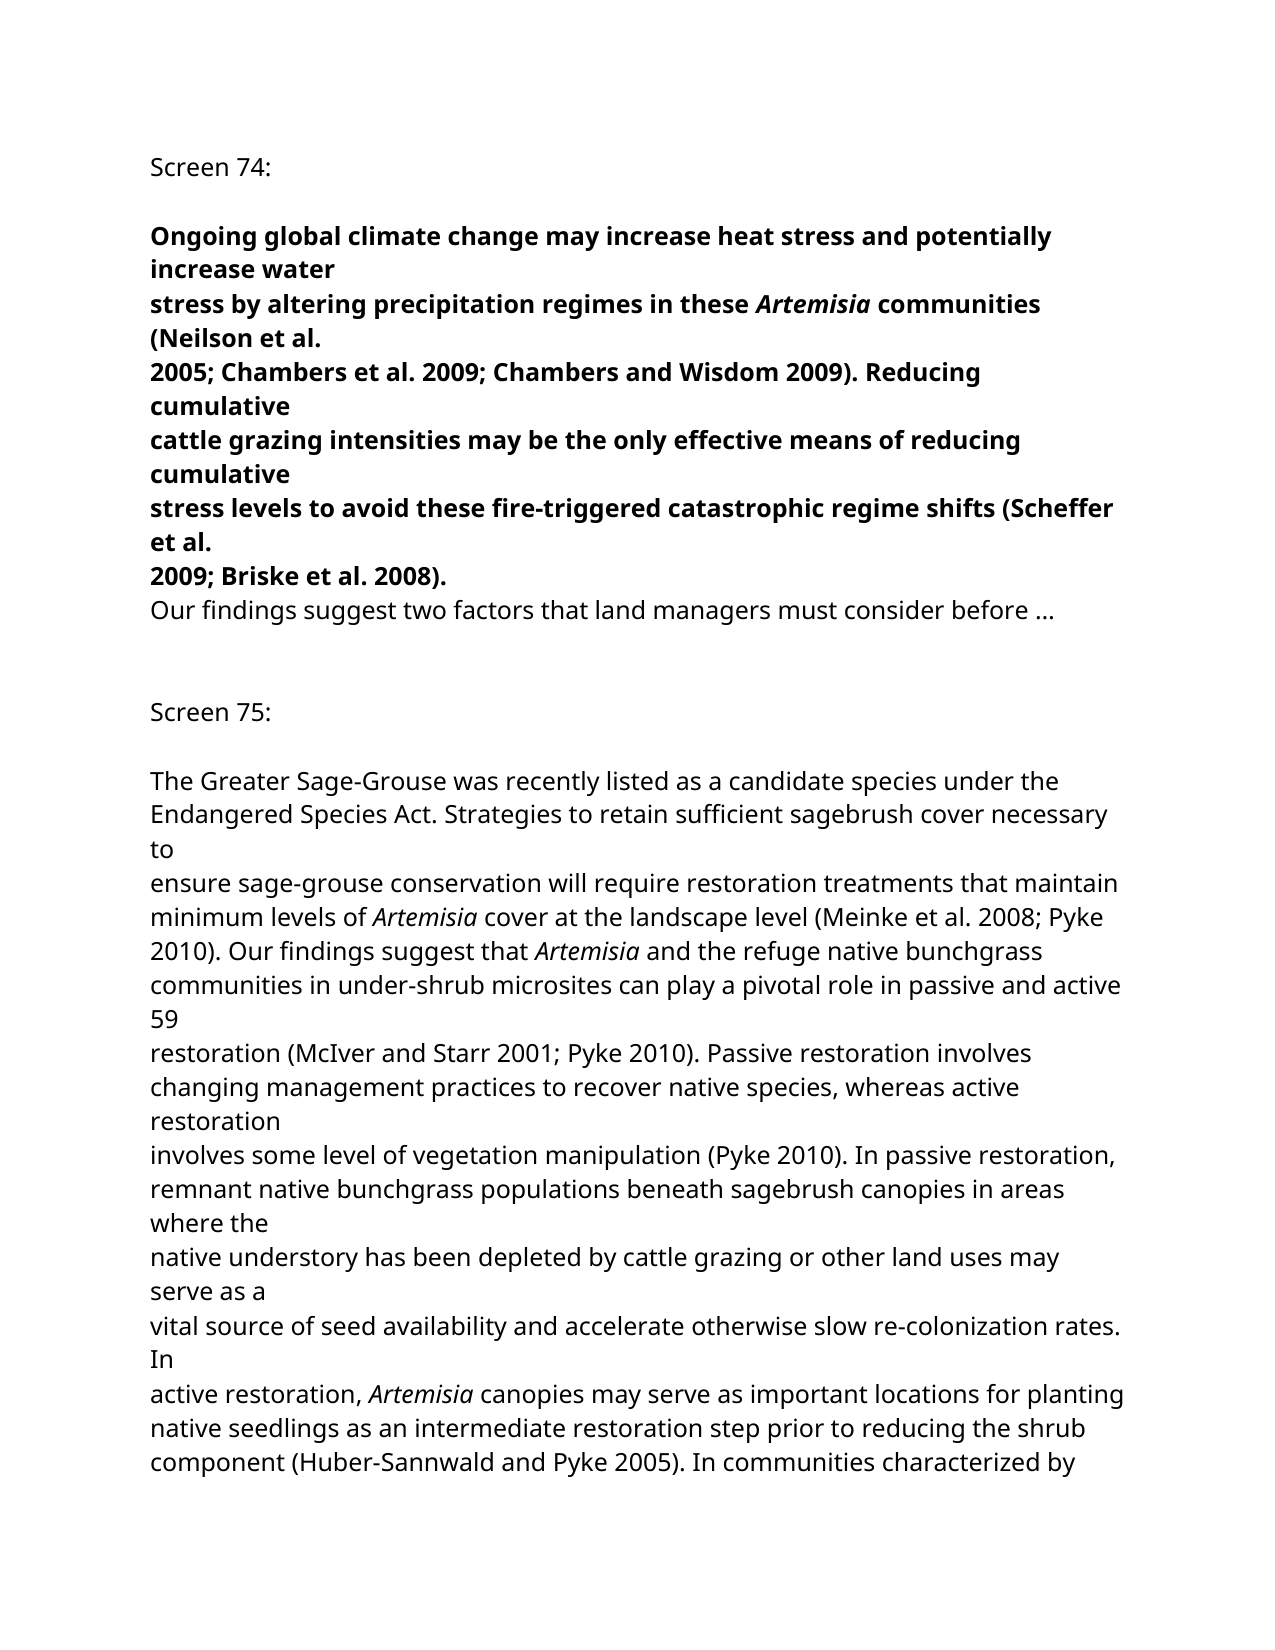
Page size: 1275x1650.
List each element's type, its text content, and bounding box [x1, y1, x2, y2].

text minimum levels of Artemisia cover at the landscape level (Meinke et al. 2008; Pyke [150, 899, 1125, 933]
text native understory has been depleted by cattle grazing or other land uses may serve as a [150, 1240, 1125, 1308]
text ensure sage-grouse conservation will require restoration treatments that maintain [150, 865, 1125, 899]
text cattle grazing intensities may be the only effective means of reducing cumulative [150, 422, 1125, 491]
text 2005; Chambers et al. 2009; Chambers and Wisdom 2009). Reducing cumulative [150, 354, 1125, 422]
text The Greater Sage-Grouse was recently listed as a candidate species under the [150, 763, 1125, 797]
text Screen 75: [150, 695, 1125, 729]
text Endangered Species Act. Strategies to retain sufficient sagebrush cover necessary to [150, 797, 1125, 865]
text component (Huber-Sannwald and Pyke 2005). In communities characterized by [150, 1444, 1125, 1478]
text Ongoing global climate change may increase heat stress and potentially increase water [150, 218, 1125, 286]
text restoration (McIver and Starr 2001; Pyke 2010). Passive restoration involves [150, 1036, 1125, 1070]
text remnant native bunchgrass populations beneath sagebrush canopies in areas where the [150, 1172, 1125, 1240]
text communities in under-shrub microsites can play a pivotal role in passive and active [150, 967, 1125, 1002]
text involves some level of vegetation manipulation (Pyke 2010). In passive restoration, [150, 1138, 1125, 1172]
text stress by altering precipitation regimes in these Artemisia communities (Neilson et al. [150, 286, 1125, 354]
text vital source of seed availability and accelerate otherwise slow re-colonization rates. In [150, 1308, 1125, 1376]
text 2009; Briske et al. 2008). [150, 559, 1125, 593]
text Screen 74: [150, 150, 1125, 184]
text native seedlings as an intermediate restoration step prior to reducing the shrub [150, 1410, 1125, 1444]
text 59 [150, 1002, 1125, 1036]
text active restoration, Artemisia canopies may serve as important locations for planting [150, 1376, 1125, 1410]
text stress levels to avoid these fire-triggered catastrophic regime shifts (Scheffer et al. [150, 491, 1125, 559]
text Our findings suggest two factors that land managers must consider before … [150, 593, 1125, 627]
text 2010). Our findings suggest that Artemisia and the refuge native bunchgrass [150, 933, 1125, 967]
text changing management practices to recover native species, whereas active restoration [150, 1070, 1125, 1138]
